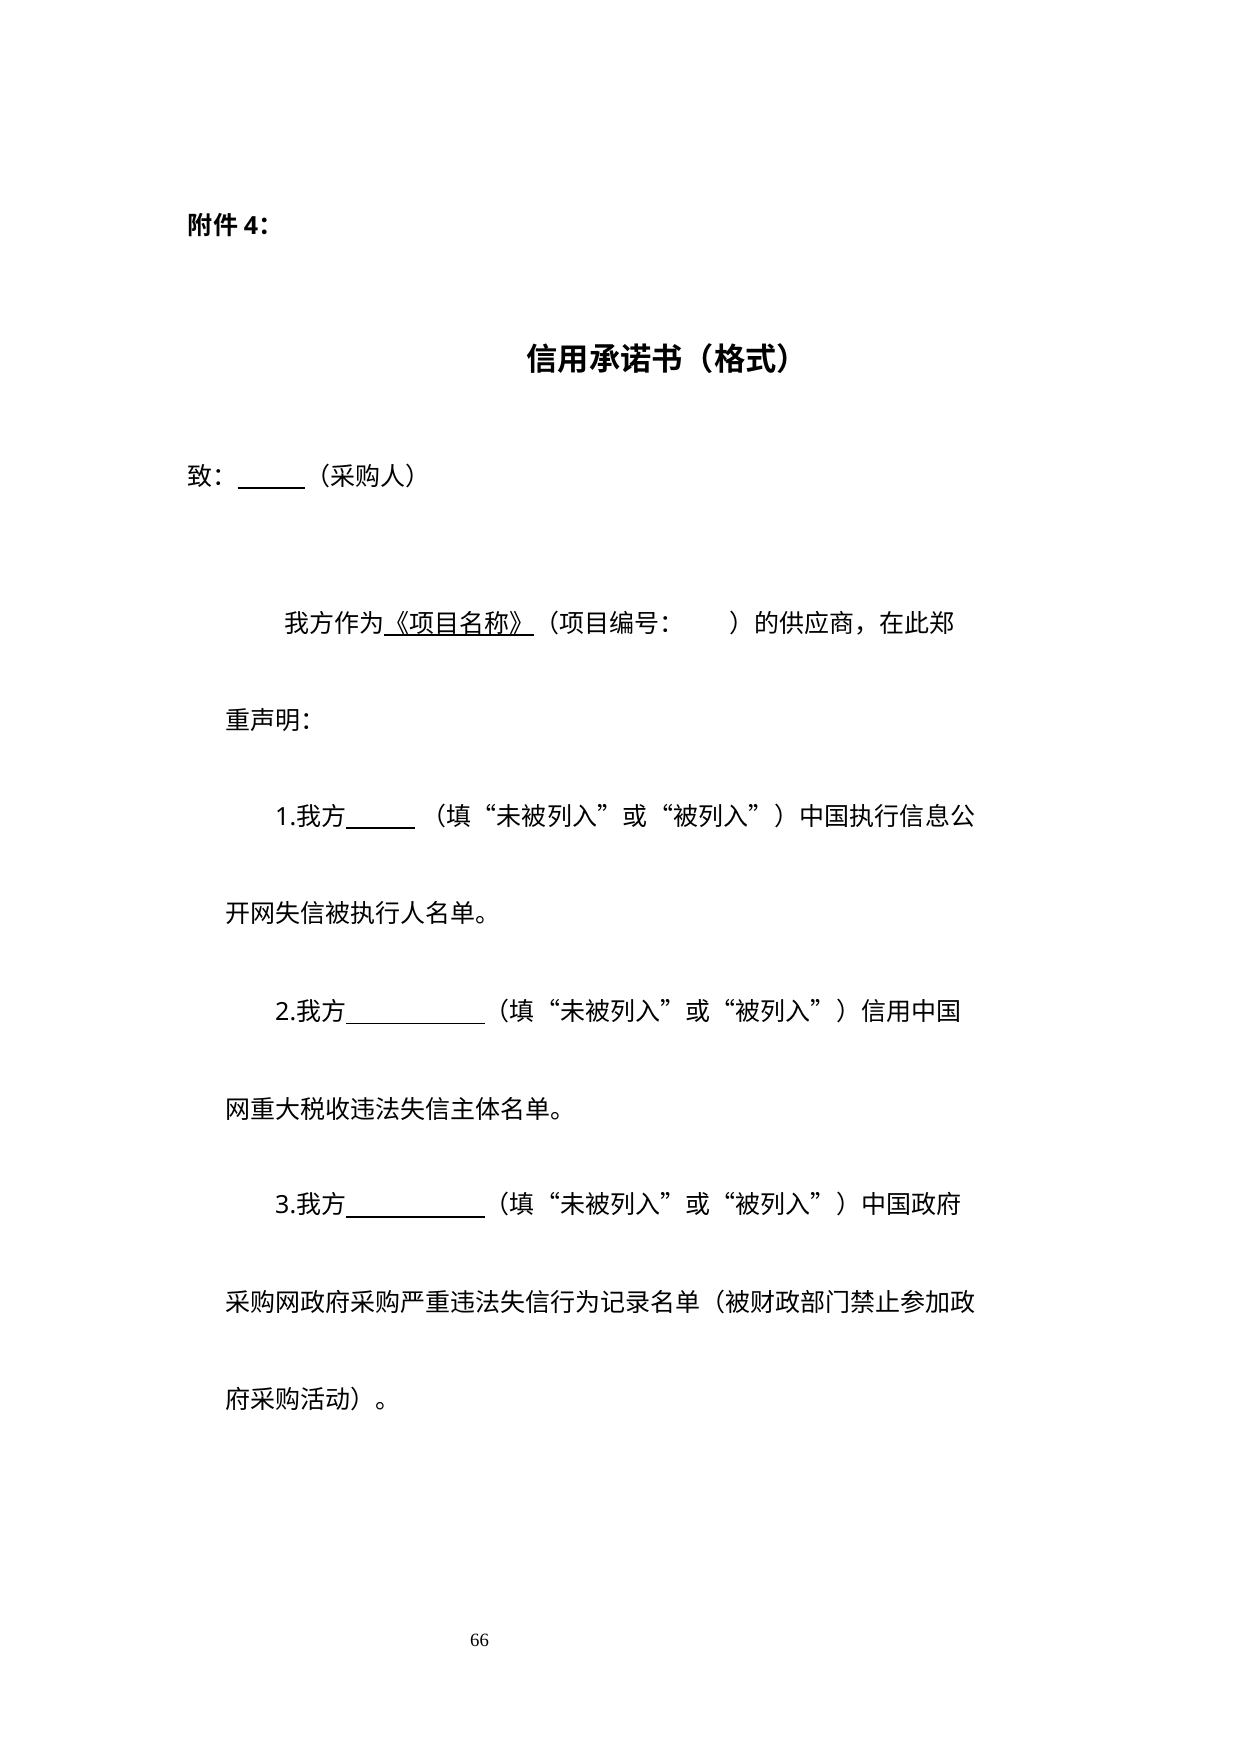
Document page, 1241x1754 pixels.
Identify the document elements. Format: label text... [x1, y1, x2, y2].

text 3.我方 （填“未被列入”或“被列入”）中国政府采购网政府采购严重违法失信行为记录名单（被财政部门禁止参加政府采购活动）。 [225, 1170, 976, 1430]
text 致： （采购人） [187, 442, 1053, 507]
text 附件4： [187, 191, 1053, 256]
text 1.我方 （填“未被列入”或“被列入”）中国执行信息公开网失信被执行人名单。 [225, 782, 976, 944]
text 我方作为《项目名称》（项目编号： ）的供应商，在此郑重声明： [225, 589, 976, 751]
text 信用承诺书（格式） [225, 325, 1053, 390]
text 2.我方 （填“未被列入”或“被列入”）信用中国网重大税收违法失信主体名单。 [225, 977, 976, 1140]
